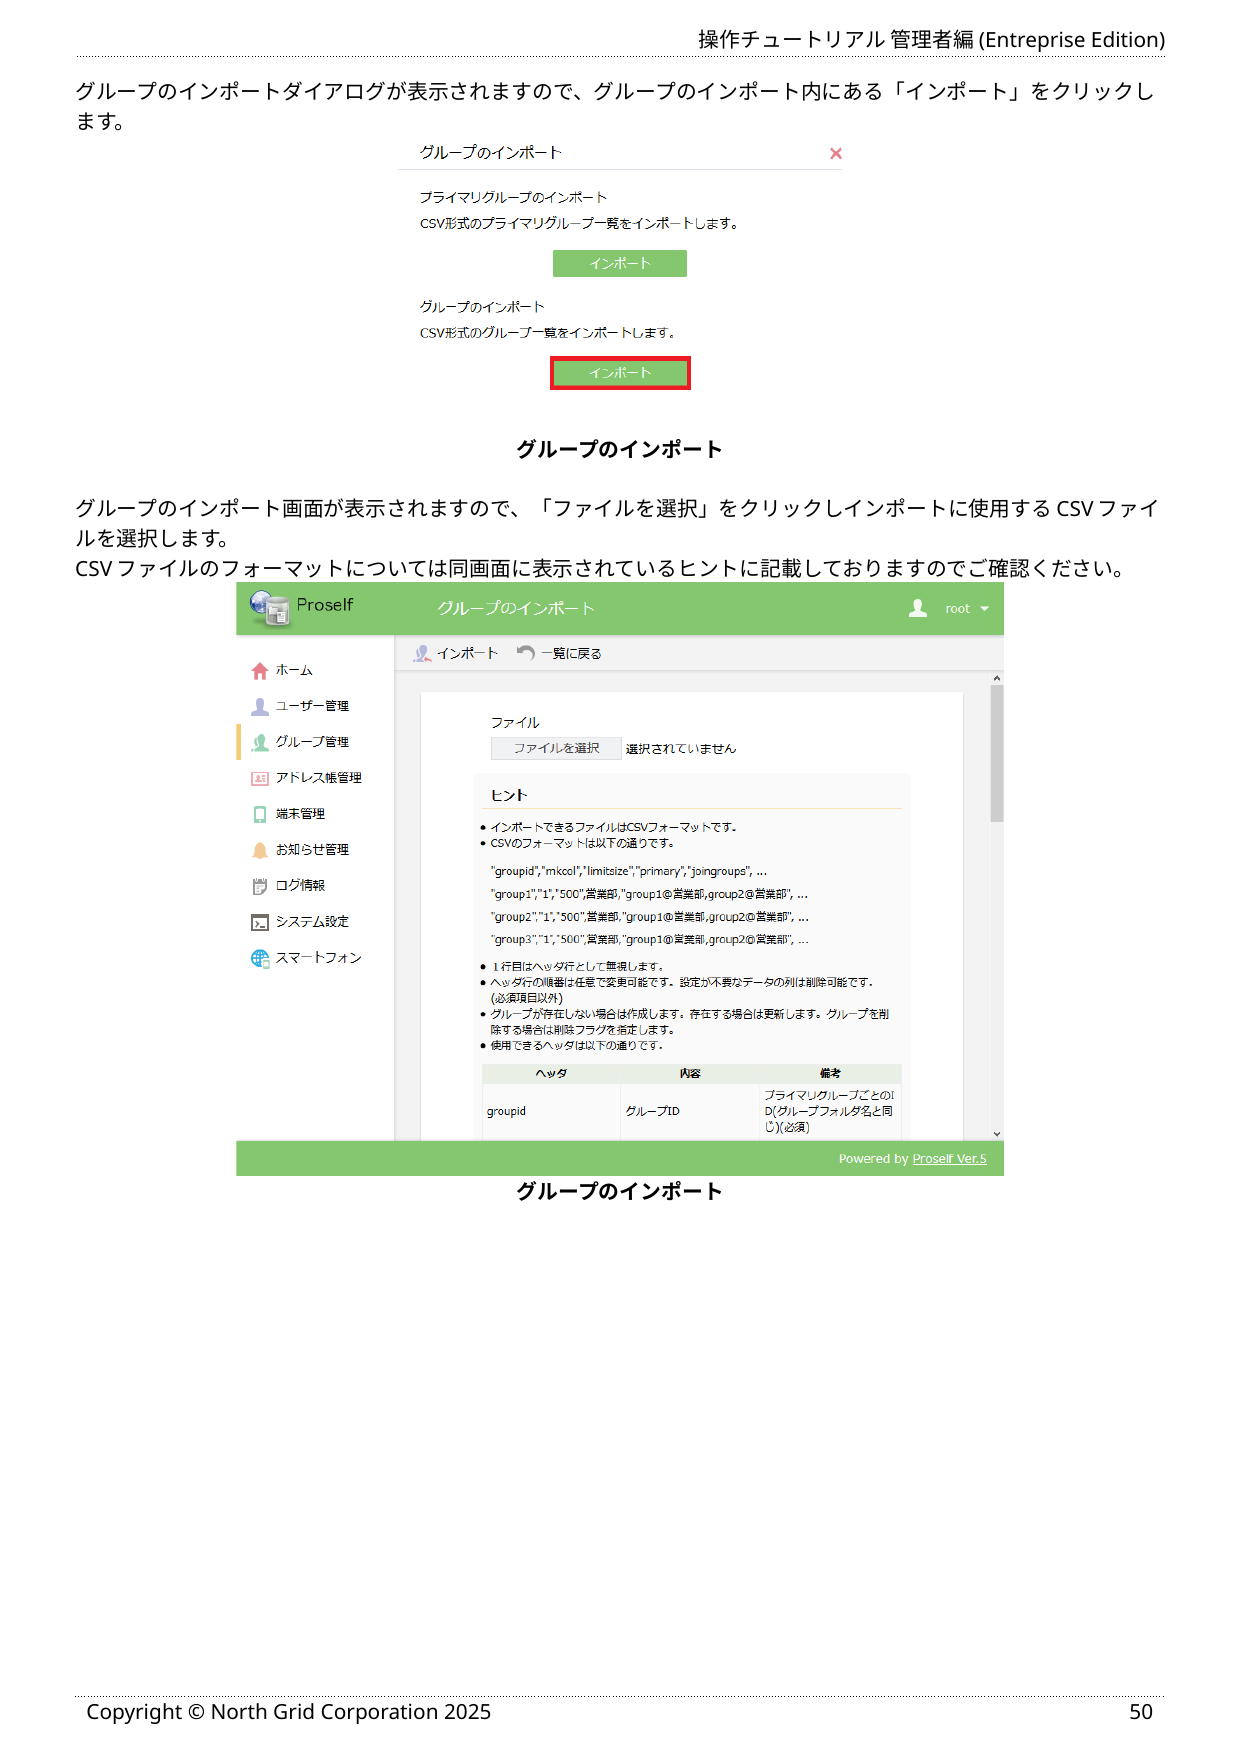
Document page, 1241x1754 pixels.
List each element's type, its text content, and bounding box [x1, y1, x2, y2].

text グループのインポート [75, 433, 1165, 463]
text グループのインポートダイアログが表示されますので、グループのインポート内にある「インポート」をクリックします。 [75, 75, 1165, 135]
picture [236, 582, 1004, 1176]
text グループのインポート画面が表示されますので、「ファイルを選択」をクリックしインポートに使用するCSVファイルを選択します。 [75, 492, 1165, 552]
text CSVファイルのフォーマットについては同画面に表示されているヒントに記載しておりますのでご確認ください。 [75, 552, 1165, 583]
text グループのインポート [75, 1176, 1165, 1206]
picture [383, 135, 857, 434]
